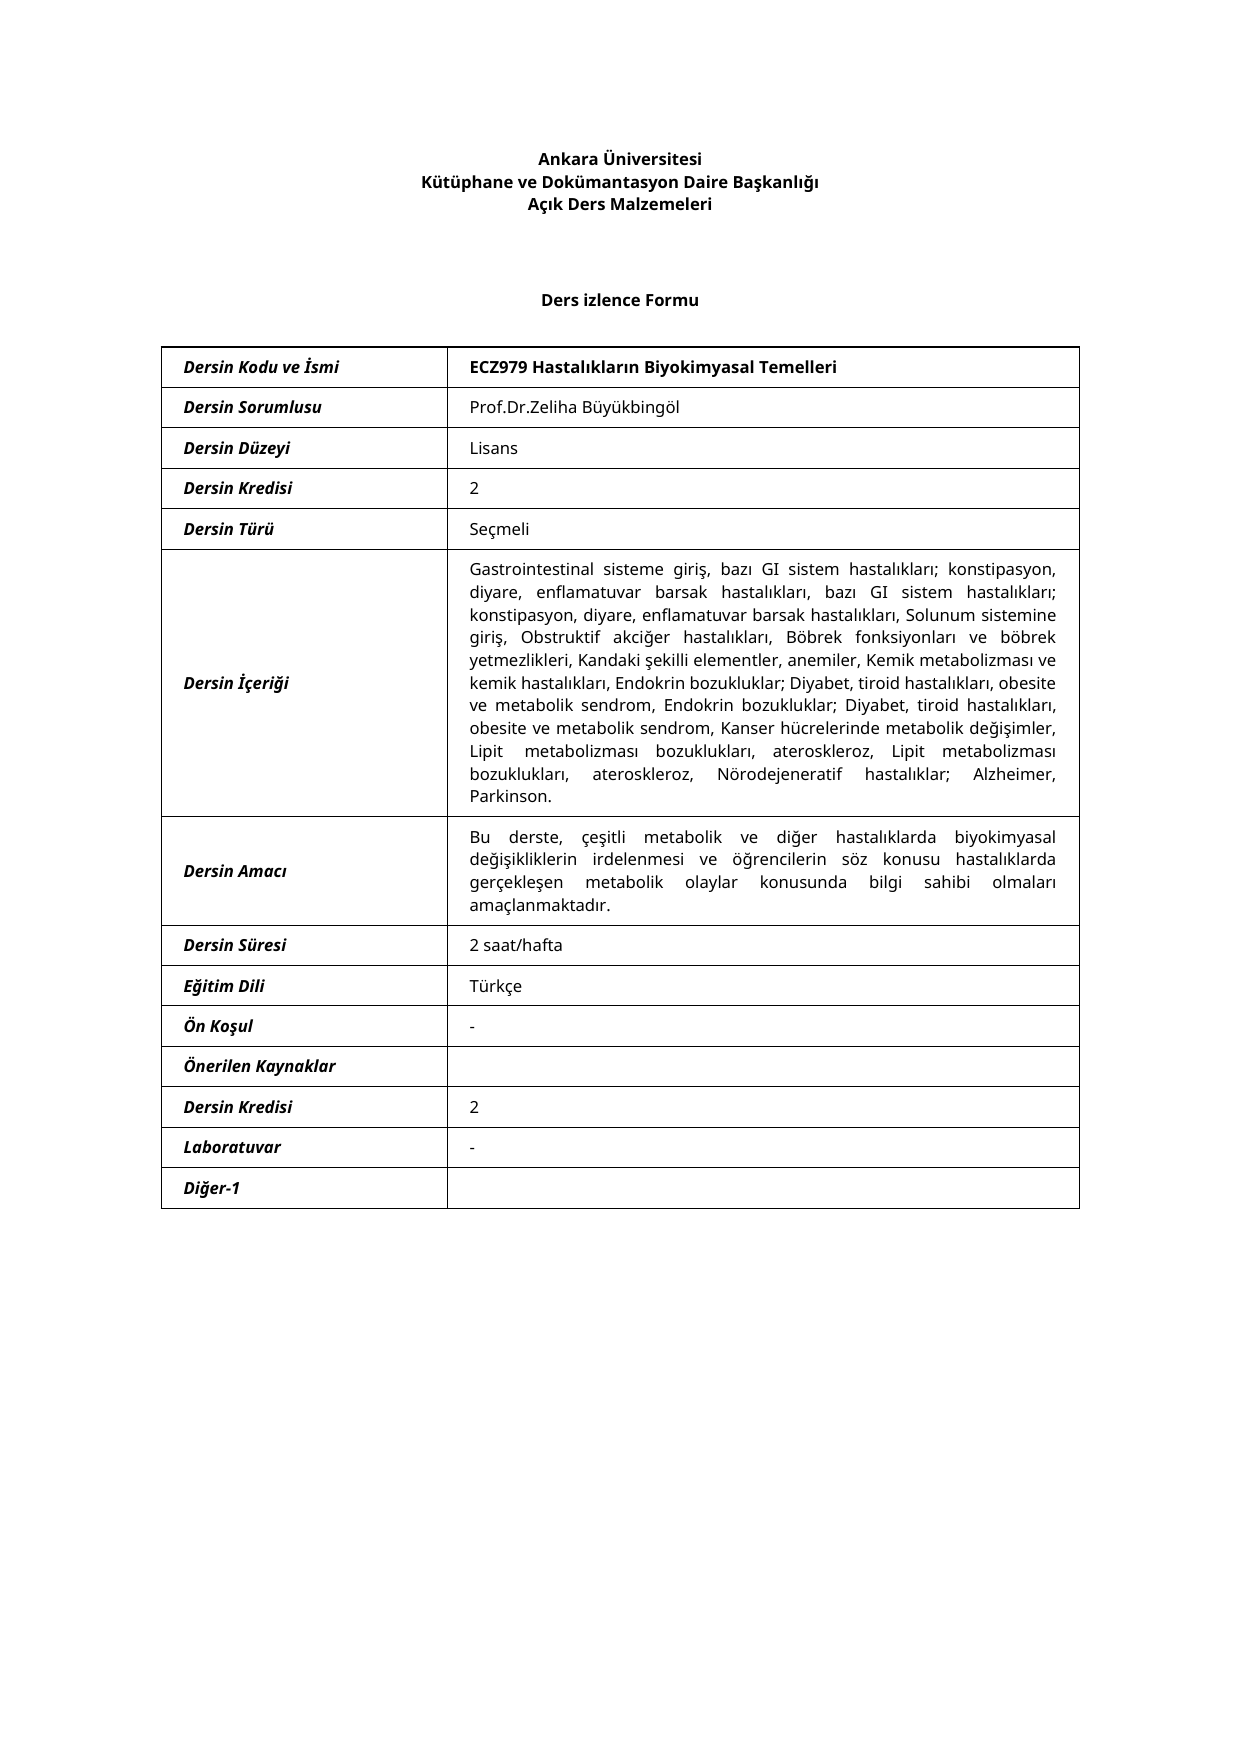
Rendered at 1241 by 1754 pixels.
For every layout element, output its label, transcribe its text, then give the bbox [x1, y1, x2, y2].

table_cell [448, 1047, 1079, 1086]
text Ankara Üniversitesi Kütüphane ve Dokümantasyon Daire Başkanlığı [148, 148, 1093, 193]
table_cell Prof.Dr.Zeliha Büyükbingöl [448, 388, 1079, 427]
table_header Dersin Kodu ve İsmi [162, 348, 447, 387]
table_cell Dersin Süresi [162, 926, 447, 965]
text Açık Ders Malzemeleri [148, 193, 1093, 216]
table_cell Ön Koşul [162, 1006, 447, 1046]
text Ders izlence Formu [148, 288, 1093, 311]
table_cell Dersin Düzeyi [162, 428, 447, 468]
table_cell - [448, 1006, 1079, 1046]
table_cell Dersin Kredisi [162, 1087, 447, 1127]
table_cell Bu derste, çeşitli metabolik ve diğer hastalıklarda biyokimyasal değişikliklerin irdelenmesi ve öğrencilerin söz konusu hastalıklarda gerçekleşen metabolik olaylar konusunda bilgi sahibi olmaları amaçlanmaktadır. [448, 817, 1079, 924]
table_cell 2 [448, 1087, 1079, 1127]
table_cell Dersin Sorumlusu [162, 388, 447, 427]
table_cell Lisans [448, 428, 1079, 468]
table_cell Eğitim Dili [162, 966, 447, 1005]
table_cell Dersin Türü [162, 509, 447, 548]
table_cell Seçmeli [448, 509, 1079, 548]
table_header ECZ979 Hastalıkların Biyokimyasal Temelleri [448, 348, 1079, 387]
table_cell Dersin Kredisi [162, 469, 447, 508]
table_cell Dersin Amacı [162, 817, 447, 924]
table_cell Gastrointestinal sisteme giriş, bazı GI sistem hastalıkları; konstipasyon, diyare, enflamatuvar barsak hastalıkları, bazı GI sistem hastalıkları; konstipasyon, diyare, enflamatuvar barsak hastalıkları, Solunum sistemine giriş, Obstruktif akciğer hastalıkları, Böbrek fonksiyonları ve böbrek yetmezlikleri, Kandaki şekilli elementler, anemiler, Kemik metabolizması ve kemik hastalıkları, Endokrin bozukluklar; Diyabet, tiroid hastalıkları, obesite ve metabolik sendrom, Endokrin bozukluklar; Diyabet, tiroid hastalıkları, obesite ve metabolik sendrom, Kanser hücrelerinde metabolik değişimler, Lipit metabolizması bozuklukları, ateroskleroz, Lipit metabolizması bozuklukları, ateroskleroz, Nörodejeneratif hastalıklar; Alzheimer, Parkinson. [448, 550, 1079, 816]
table_cell Türkçe [448, 966, 1079, 1005]
table_cell - [448, 1128, 1079, 1167]
table_cell 2 saat/hafta [448, 926, 1079, 965]
table_cell Dersin İçeriği [162, 550, 447, 816]
table_cell Önerilen Kaynaklar [162, 1047, 447, 1086]
table_cell [448, 1168, 1079, 1207]
table_cell Laboratuvar [162, 1128, 447, 1167]
table_cell 2 [448, 469, 1079, 508]
table_cell Diğer-1 [162, 1168, 447, 1207]
